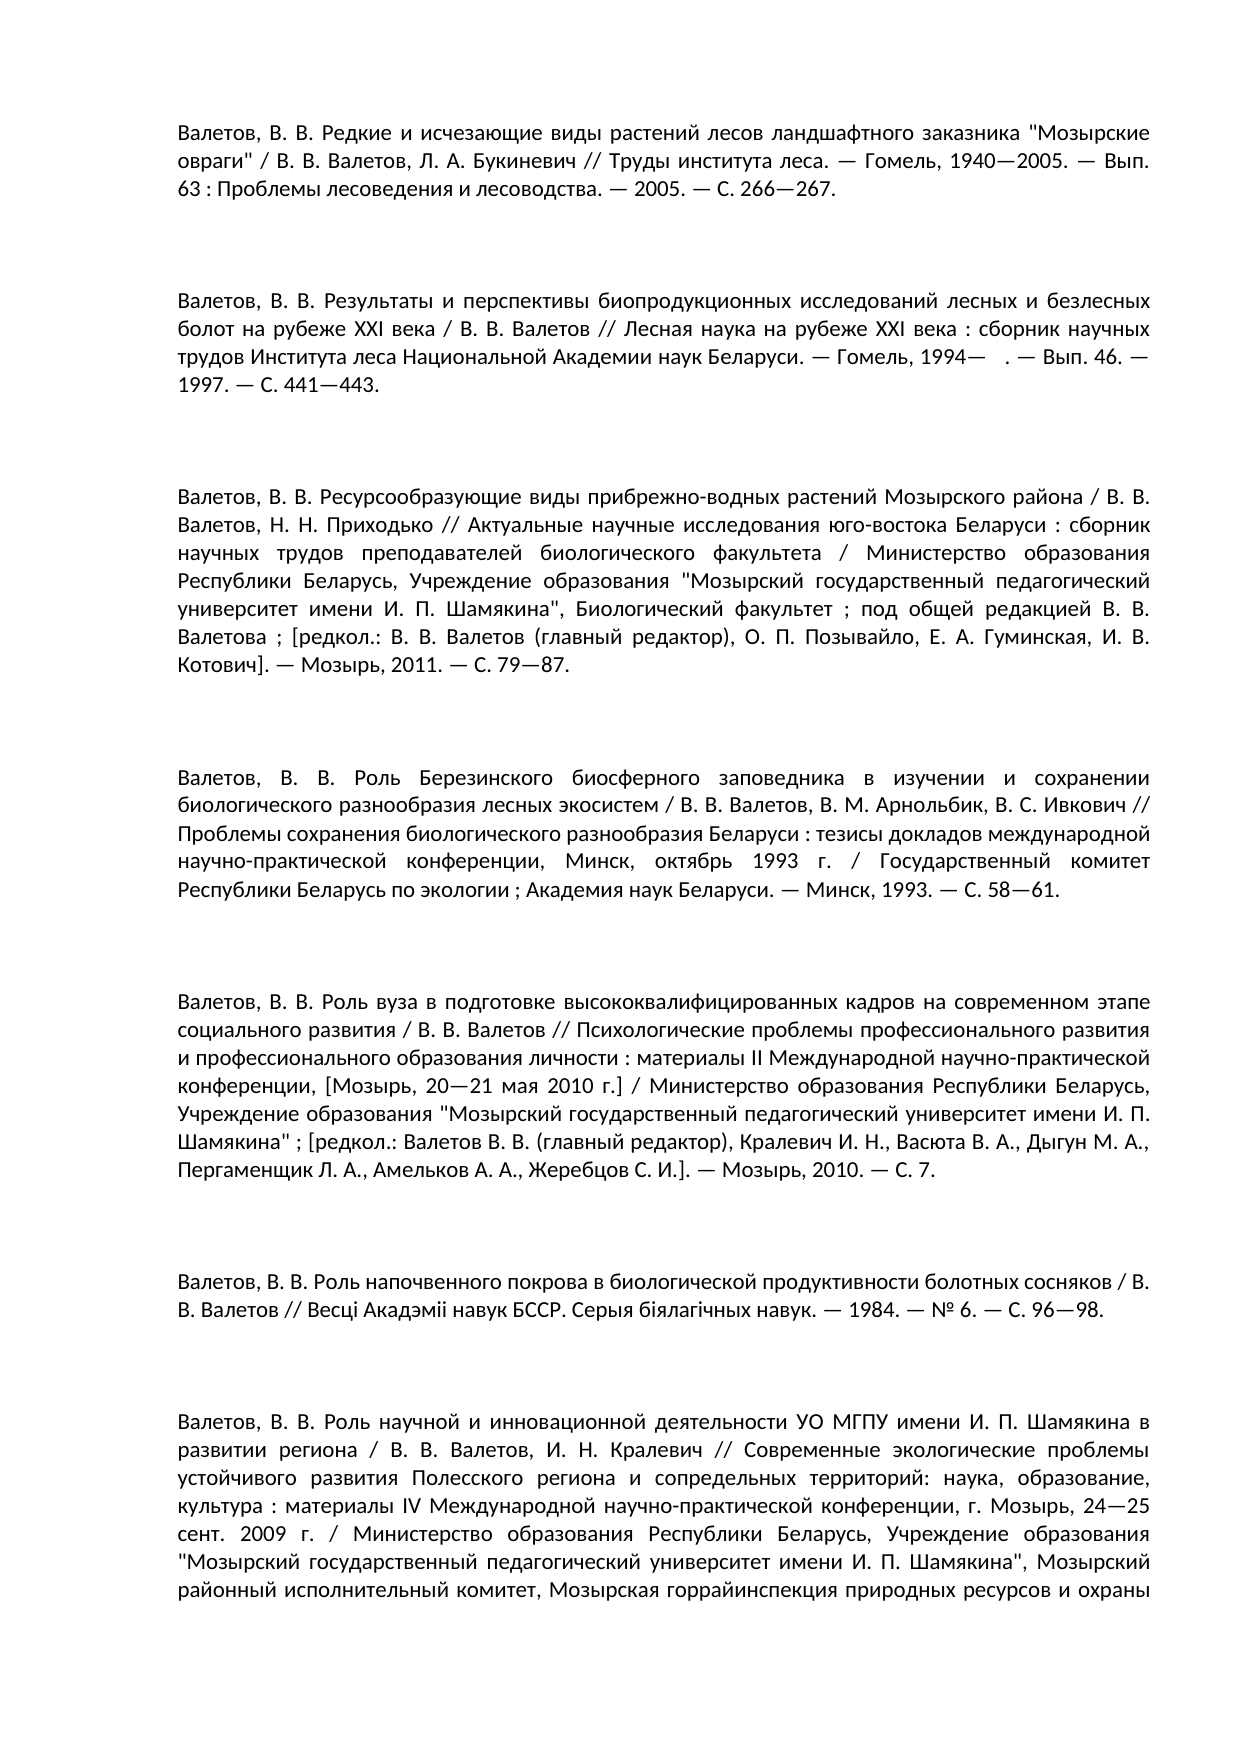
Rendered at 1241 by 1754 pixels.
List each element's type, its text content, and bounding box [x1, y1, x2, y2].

text Валетов, В. В. Роль Березинского биосферного заповедника в изучении и сохранении биологического разнообразия лесных экосистем / В. В. Валетов, В. М. Арнольбик, В. С. Ивкович // Проблемы сохранения биологического разнообразия Беларуси : тезисы докладов международной научно-практической конференции, Минск, октябрь 1993 г. / Государственный комитет Республики Беларусь по экологии ; Академия наук Беларуси. — Минск, 1993. — С. 58—61. [177, 763, 1152, 903]
text Валетов, В. В. Роль вуза в подготовке высококвалифицированных кадров на современном этапе социального развития / В. В. Валетов // Психологические проблемы профессионального развития и профессионального образования личности : материалы II Международной научно-практической конференции, [Мозырь, 20—21 мая 2010 г.] / Министерство образования Республики Беларусь, Учреждение образования "Мозырский государственный педагогический университет имени И. П. Шамякина" ; [редкол.: Валетов В. В. (главный редактор), Кралевич И. Н., Васюта В. А., Дыгун М. А., Пергаменщик Л. А., Амельков А. А., Жеребцов С. И.]. — Мозырь, 2010. — С. 7. [177, 987, 1152, 1183]
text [177, 1407, 1152, 1603]
text Валетов, В. В. Результаты и перспективы биопродукционных исследований лесных и безлесных болот на рубеже ХХІ века / В. В. Валетов // Лесная наука на рубеже ХХІ века : сборник научных трудов Института леса Национальной Академии наук Беларуси. — Гомель, 1994— . — Вып. 46. — 1997. — С. 441—443. [177, 286, 1152, 398]
text Валетов, В. В. Роль напочвенного покрова в биологической продуктивности болотных сосняков / В. В. Валетов // Весці Акадэміі навук БССР. Серыя біялагічных навук. — 1984. — № 6. — С. 96—98. [177, 1267, 1152, 1323]
text Валетов, В. В. Редкие и исчезающие виды растений лесов ландшафтного заказника "Мозырские овраги" / В. В. Валетов, Л. А. Букиневич // Труды института леса. — Гомель, 1940—2005. — Вып. 63 : Проблемы лесоведения и лесоводства. — 2005. — С. 266—267. [177, 118, 1152, 202]
text Валетов, В. В. Ресурсообразующие виды прибрежно-водных растений Мозырского района / В. В. Валетов, Н. Н. Приходько // Актуальные научные исследования юго-востока Беларуси : сборник научных трудов преподавателей биологического факультета / Министерство образования Республики Беларусь, Учреждение образования "Мозырский государственный педагогический университет имени И. П. Шамякина", Биологический факультет ; под общей редакцией В. В. Валетова ; [редкол.: В. В. Валетов (главный редактор), О. П. Позывайло, Е. А. Гуминская, И. В. Котович]. — Мозырь, 2011. — С. 79—87. [177, 482, 1152, 678]
